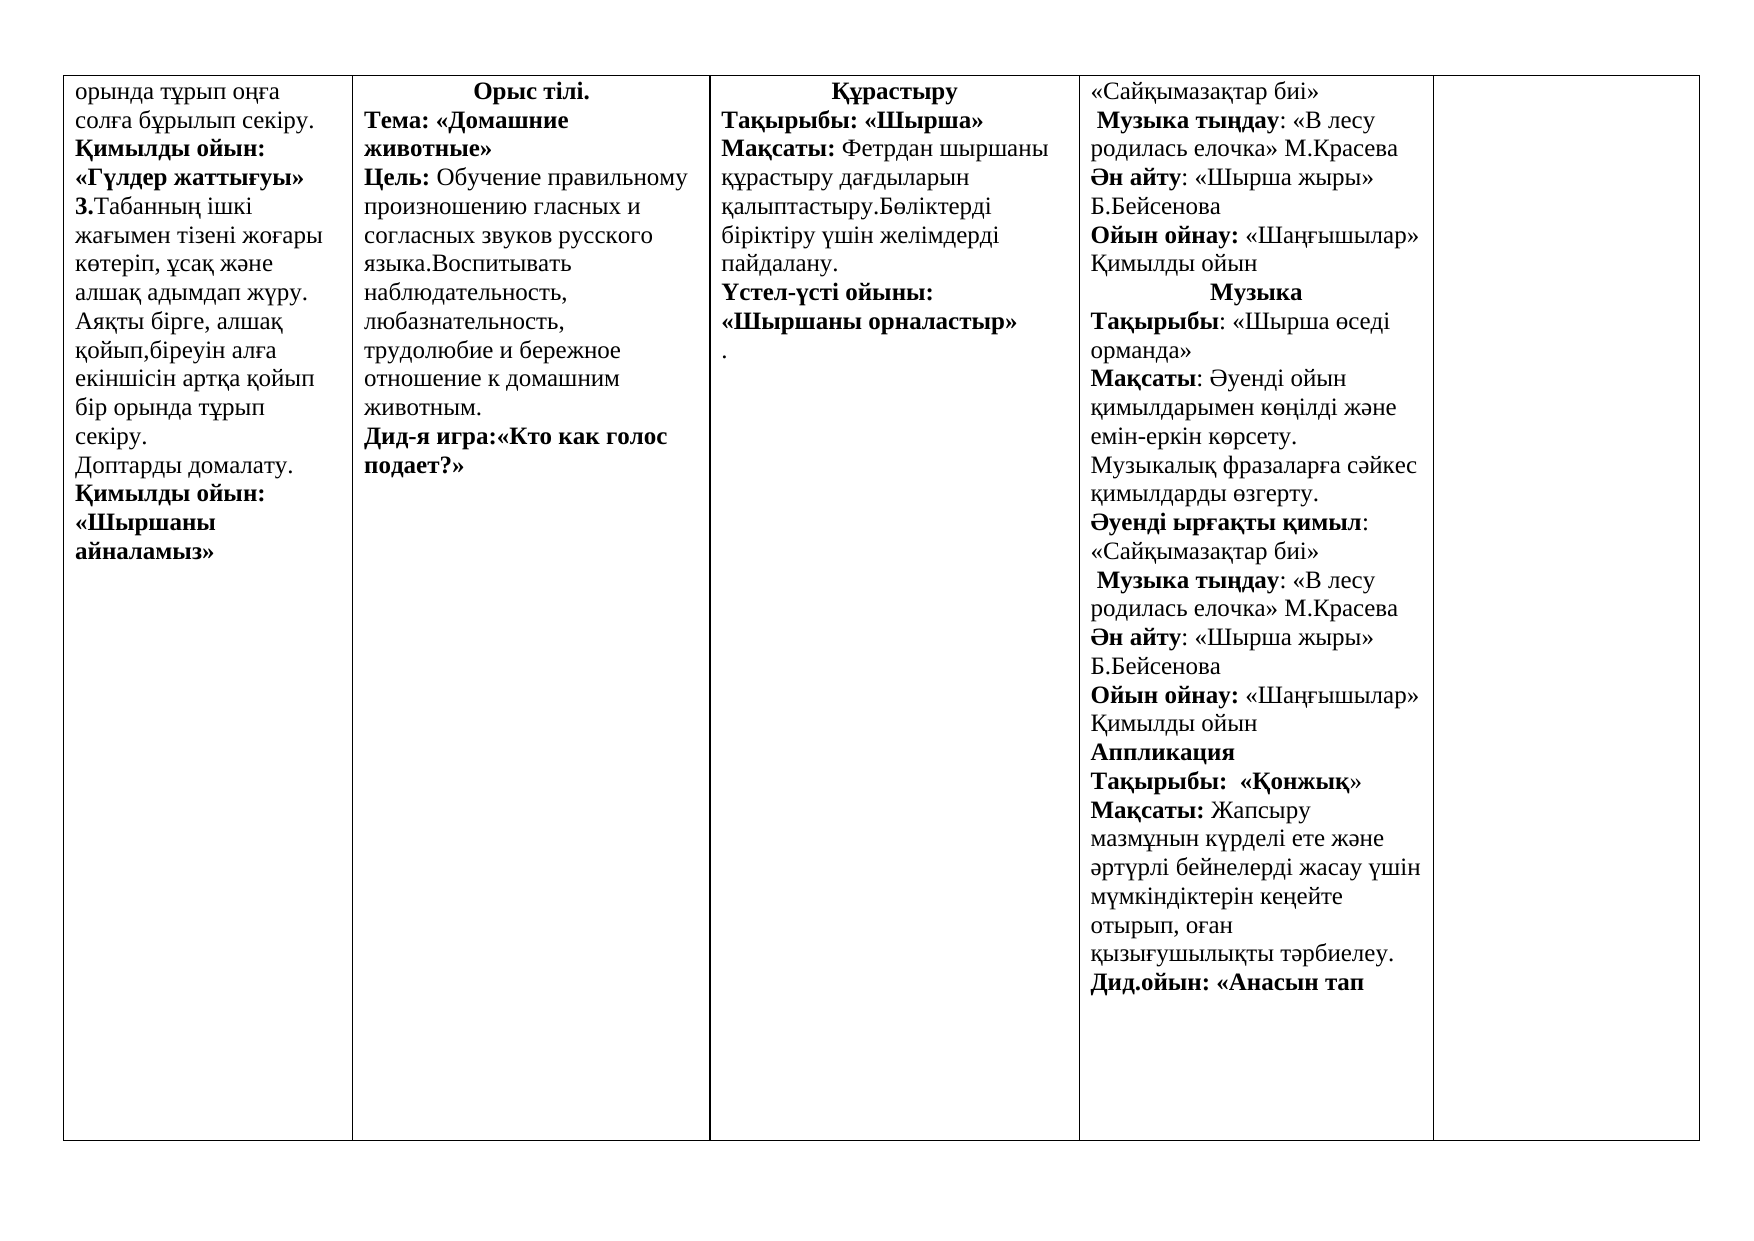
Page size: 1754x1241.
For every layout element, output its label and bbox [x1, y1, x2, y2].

table_cell [1434, 76, 1699, 1140]
table_cell [353, 76, 709, 1140]
table_cell [1080, 76, 1433, 1140]
table_cell [711, 76, 1079, 1140]
table_cell [64, 76, 352, 1140]
